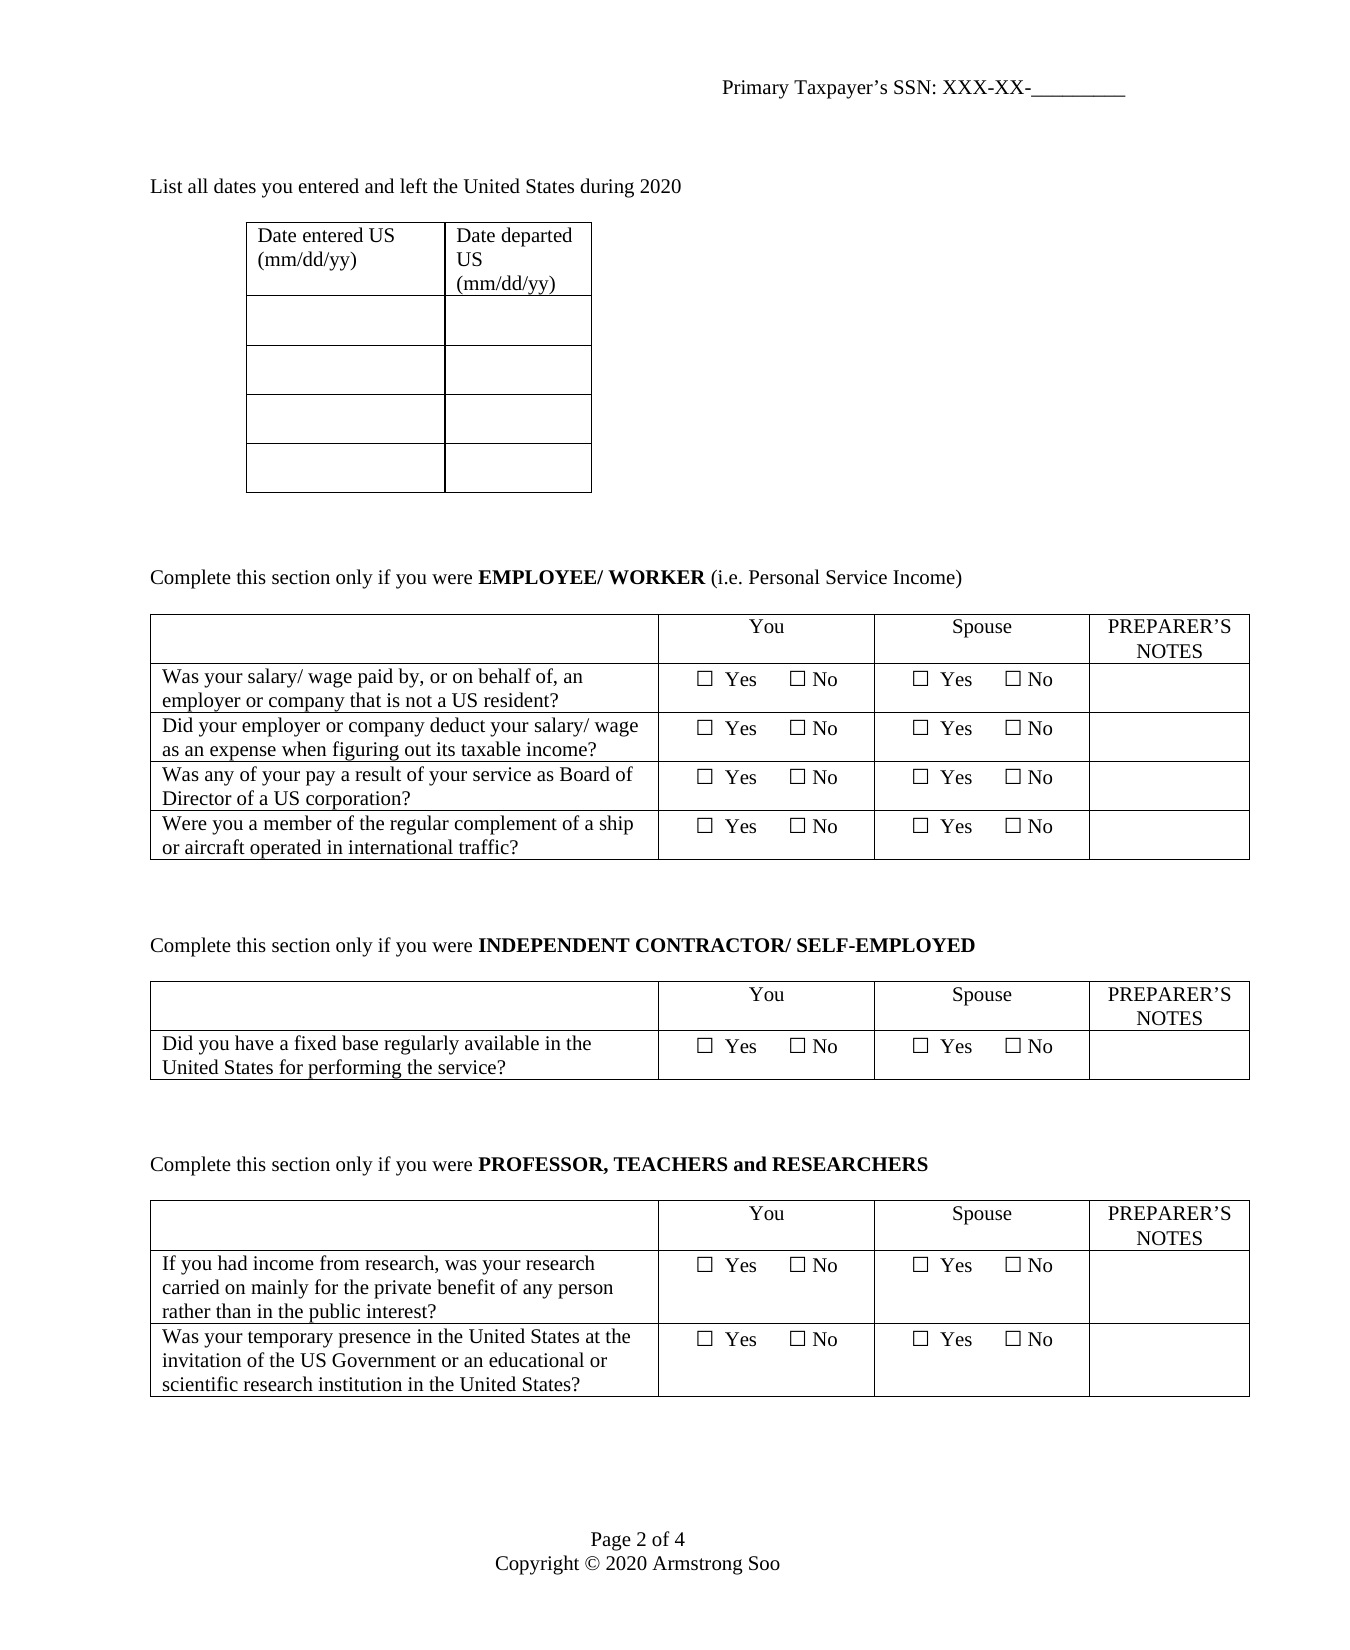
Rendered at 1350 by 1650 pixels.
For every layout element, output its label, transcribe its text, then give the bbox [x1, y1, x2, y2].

table_cell If you had income from research, was your research carried on mainly for the private benefit of any person rather than in the public interest? [151, 1251, 658, 1323]
table_cell Yes No [659, 811, 874, 859]
table_header PREPARER’SNOTES [1090, 1201, 1249, 1249]
table_cell [1090, 1031, 1249, 1079]
text Complete this section only if you were EMPLOYEE/ WORKER (i.e. Personal Service Income) [150, 565, 1125, 589]
table_header PREPARER’SNOTES [1090, 982, 1249, 1030]
table_header Date departed US (mm/dd/yy) [446, 223, 591, 295]
table_header [151, 615, 658, 663]
table_cell [247, 296, 444, 344]
text Complete this section only if you were INDEPENDENT CONTRACTOR/ SELF-EMPLOYED [150, 932, 1125, 957]
table_header Date entered US (mm/dd/yy) [247, 223, 444, 295]
table_cell Yes No [659, 713, 874, 761]
table_cell Yes No [659, 664, 874, 712]
table_header [151, 982, 658, 1030]
table_cell [1090, 811, 1249, 859]
table_cell [1090, 762, 1249, 810]
table_cell [446, 444, 591, 492]
table_cell Was your temporary presence in the at the invitation of the US Government or an educational or scientific research institution in the ? [151, 1324, 658, 1396]
table_cell Was any of your pay a result of your service as Board of Director of a corporation? [151, 762, 658, 810]
table_cell [1090, 1251, 1249, 1323]
table_cell Yes No [659, 1324, 874, 1396]
table_cell Did you have a fixed base regularly available in the for performing the service? [151, 1031, 658, 1079]
table_header Spouse [875, 982, 1089, 1030]
table_header PREPARER’SNOTES [1090, 615, 1249, 663]
table_header You [659, 615, 874, 663]
table_cell Yes No [659, 1031, 874, 1079]
table_cell [1090, 1324, 1249, 1396]
table_cell [247, 395, 444, 443]
table_cell [446, 395, 591, 443]
table_cell [247, 444, 444, 492]
table_cell Yes No [875, 1324, 1089, 1396]
table_cell Yes No [875, 713, 1089, 761]
table_cell Did your employer or company deduct your salary/ wage as an expense when figuring out its taxable income? [151, 713, 658, 761]
table_cell Yes No [875, 1251, 1089, 1323]
table_cell Were you a member of the regular complement of a ship or aircraft operated in international traffic? [151, 811, 658, 859]
table_header Spouse [875, 615, 1089, 663]
table_cell Yes No [875, 664, 1089, 712]
table_cell [446, 346, 591, 394]
table_cell Yes No [875, 811, 1089, 859]
table_header You [659, 982, 874, 1030]
table_header [151, 1201, 658, 1249]
table_cell Yes No [875, 762, 1089, 810]
table_header Spouse [875, 1201, 1089, 1249]
table_header You [659, 1201, 874, 1249]
text Complete this section only if you were PROFESSOR, TEACHERS and RESEARCHERS [150, 1152, 1125, 1176]
table_cell [1090, 664, 1249, 712]
table_cell Yes No [659, 1251, 874, 1323]
table_cell [1090, 713, 1249, 761]
table_cell Yes No [659, 762, 874, 810]
table_cell [247, 346, 444, 394]
table_cell [446, 296, 591, 344]
table_cell Was your salary/ wage paid by, or on behalf of, an employer or company that is not a resident? [151, 664, 658, 712]
table_cell Yes No [875, 1031, 1089, 1079]
text List all dates you entered and left the United States during 2020 [150, 174, 1125, 198]
